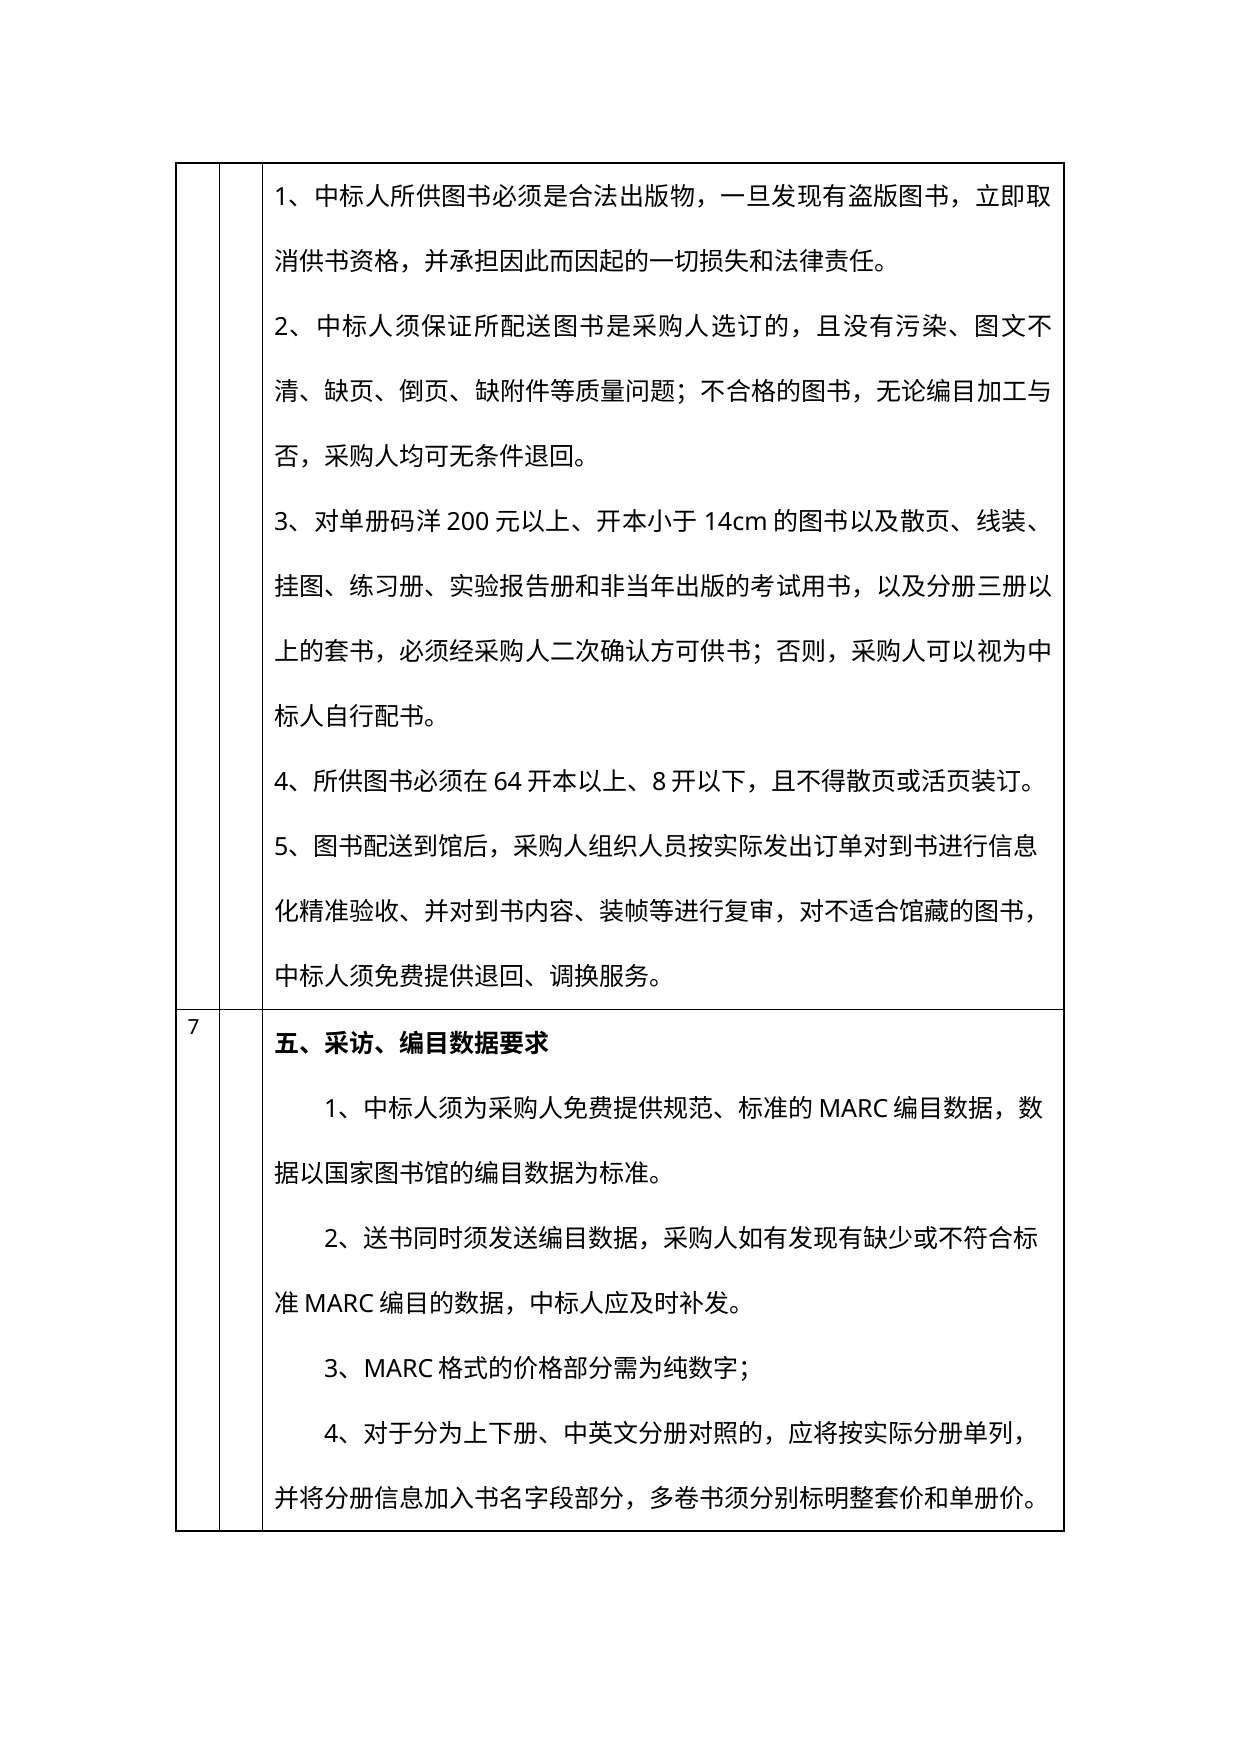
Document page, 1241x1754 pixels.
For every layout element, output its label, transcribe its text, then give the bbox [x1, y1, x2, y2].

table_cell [263, 164, 1063, 1008]
table_cell 7 [177, 1010, 219, 1530]
table_cell 6 [177, 164, 219, 1008]
table_cell [220, 164, 262, 1008]
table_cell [263, 1010, 1063, 1530]
table_cell [220, 1010, 262, 1530]
